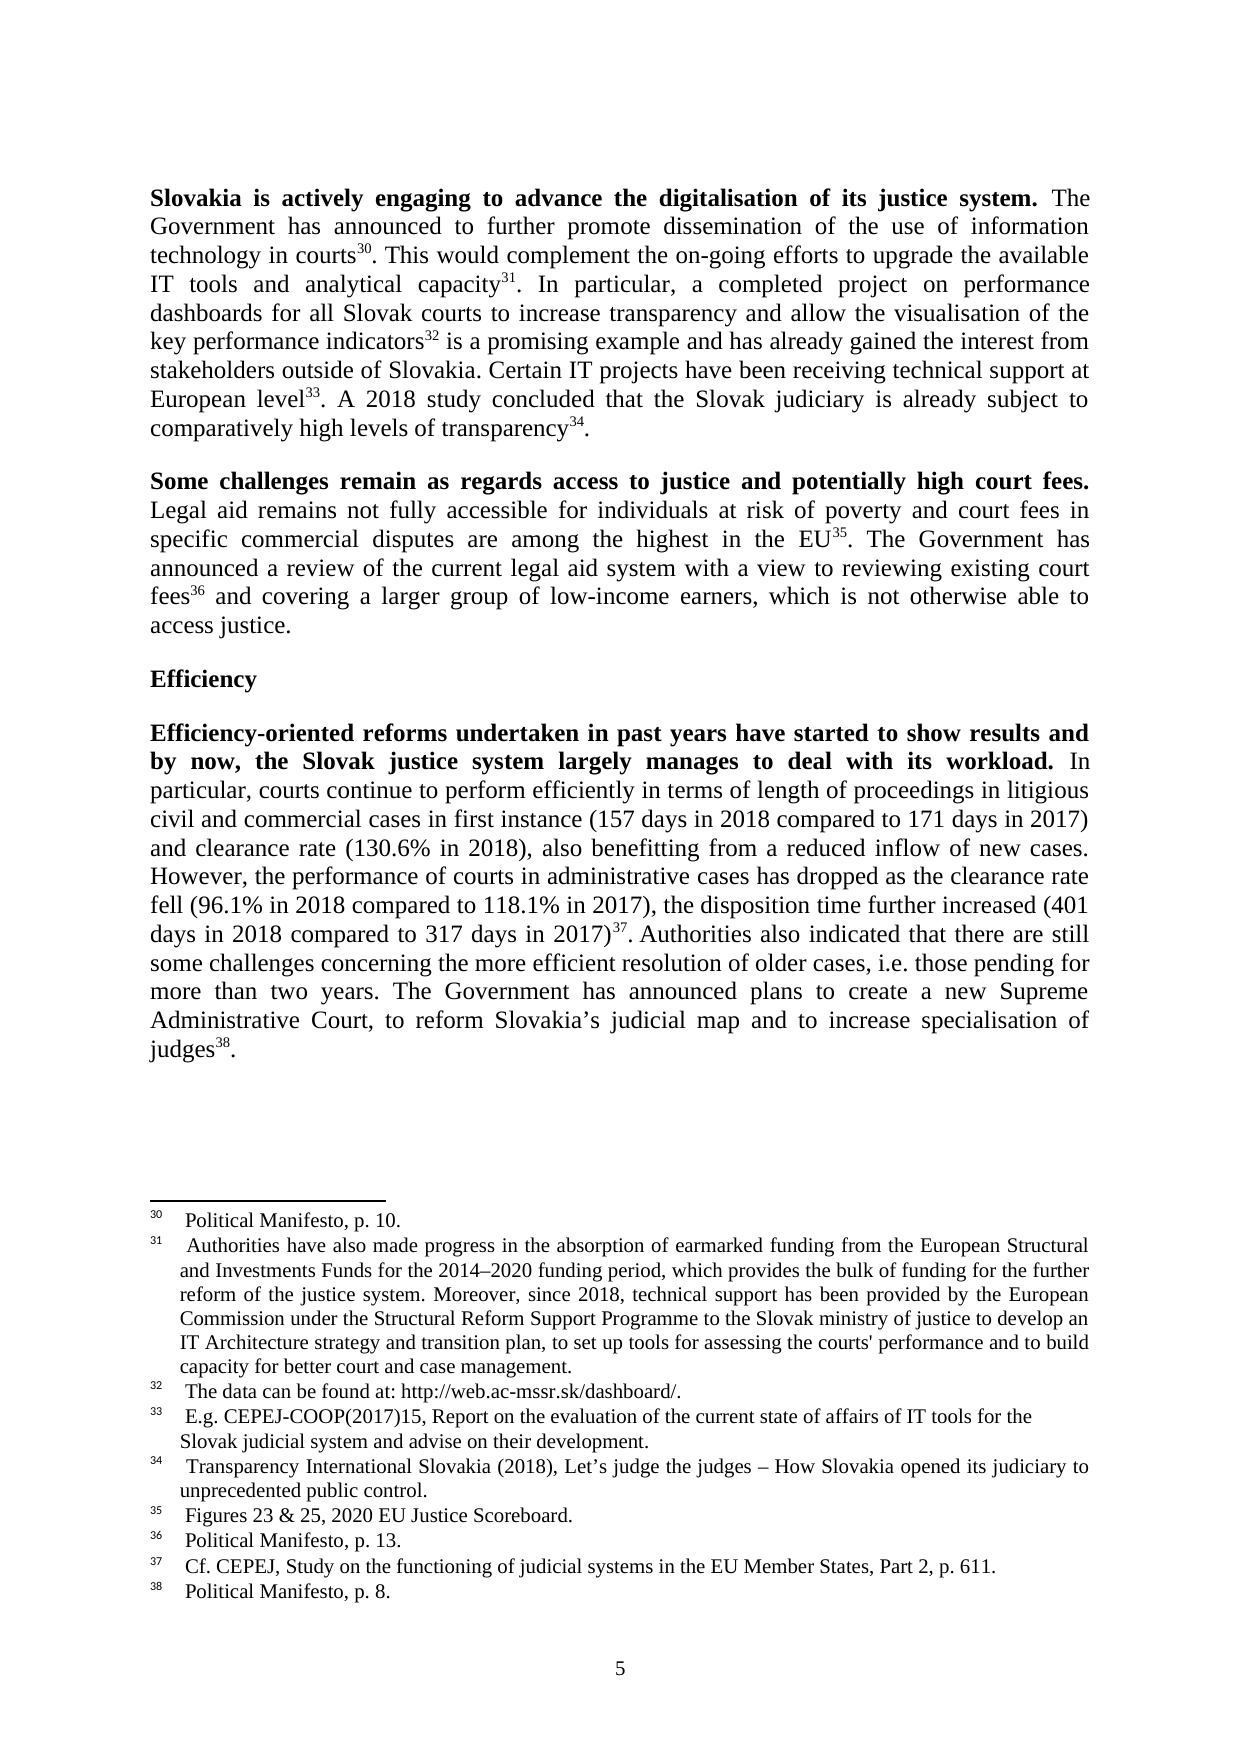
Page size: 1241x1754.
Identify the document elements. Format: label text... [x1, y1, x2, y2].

text Slovakia is actively engaging to advance the digitalisation of its justice system. The Government has announced to further promote dissemination of the use of information technology in courts. This would complement the on-going efforts to upgrade the available IT tools and analytical capacity. In particular, a completed project on performance dashboards for all Slovak courts to increase transparency and allow the visualisation of the key performance indicators is a promising example and has already gained the interest from stakeholders outside of Slovakia. Certain IT projects have been receiving technical support at European level. A 2018 study concluded that the Slovak judiciary is already subject to comparatively high levels of transparency. [150, 183, 1090, 441]
text Efficiency [150, 664, 1090, 693]
text Efficiency-oriented reforms undertaken in past years have started to show results and by now, the Slovak justice system largely manages to deal with its workload. In particular, courts continue to perform efficiently in terms of length of proceedings in litigious civil and commercial cases in first instance (157 days in 2018 compared to 171 days in 2017) and clearance rate (130.6% in 2018), also benefitting from a reduced inflow of new cases. However, the performance of courts in administrative cases has dropped as the clearance rate fell (96.1% in 2018 compared to 118.1% in 2017), the disposition time further increased (401 days in 2018 compared to 317 days in 2017). Authorities also indicated that there are still some challenges concerning the more efficient resolution of older cases, i.e. those pending for more than two years. The Government has announced plans to create a new Supreme Administrative Court, to reform Slovakia’s judicial map and to increase specialisation of judges. [150, 718, 1090, 1063]
text Some challenges remain as regards access to justice and potentially high court fees. Legal aid remains not fully accessible for individuals at risk of poverty and court fees in specific commercial disputes are among the highest in the EU. The Government has announced a review of the current legal aid system with a view to reviewing existing court fees and covering a larger group of low-income earners, which is not otherwise able to access justice. [150, 466, 1090, 639]
